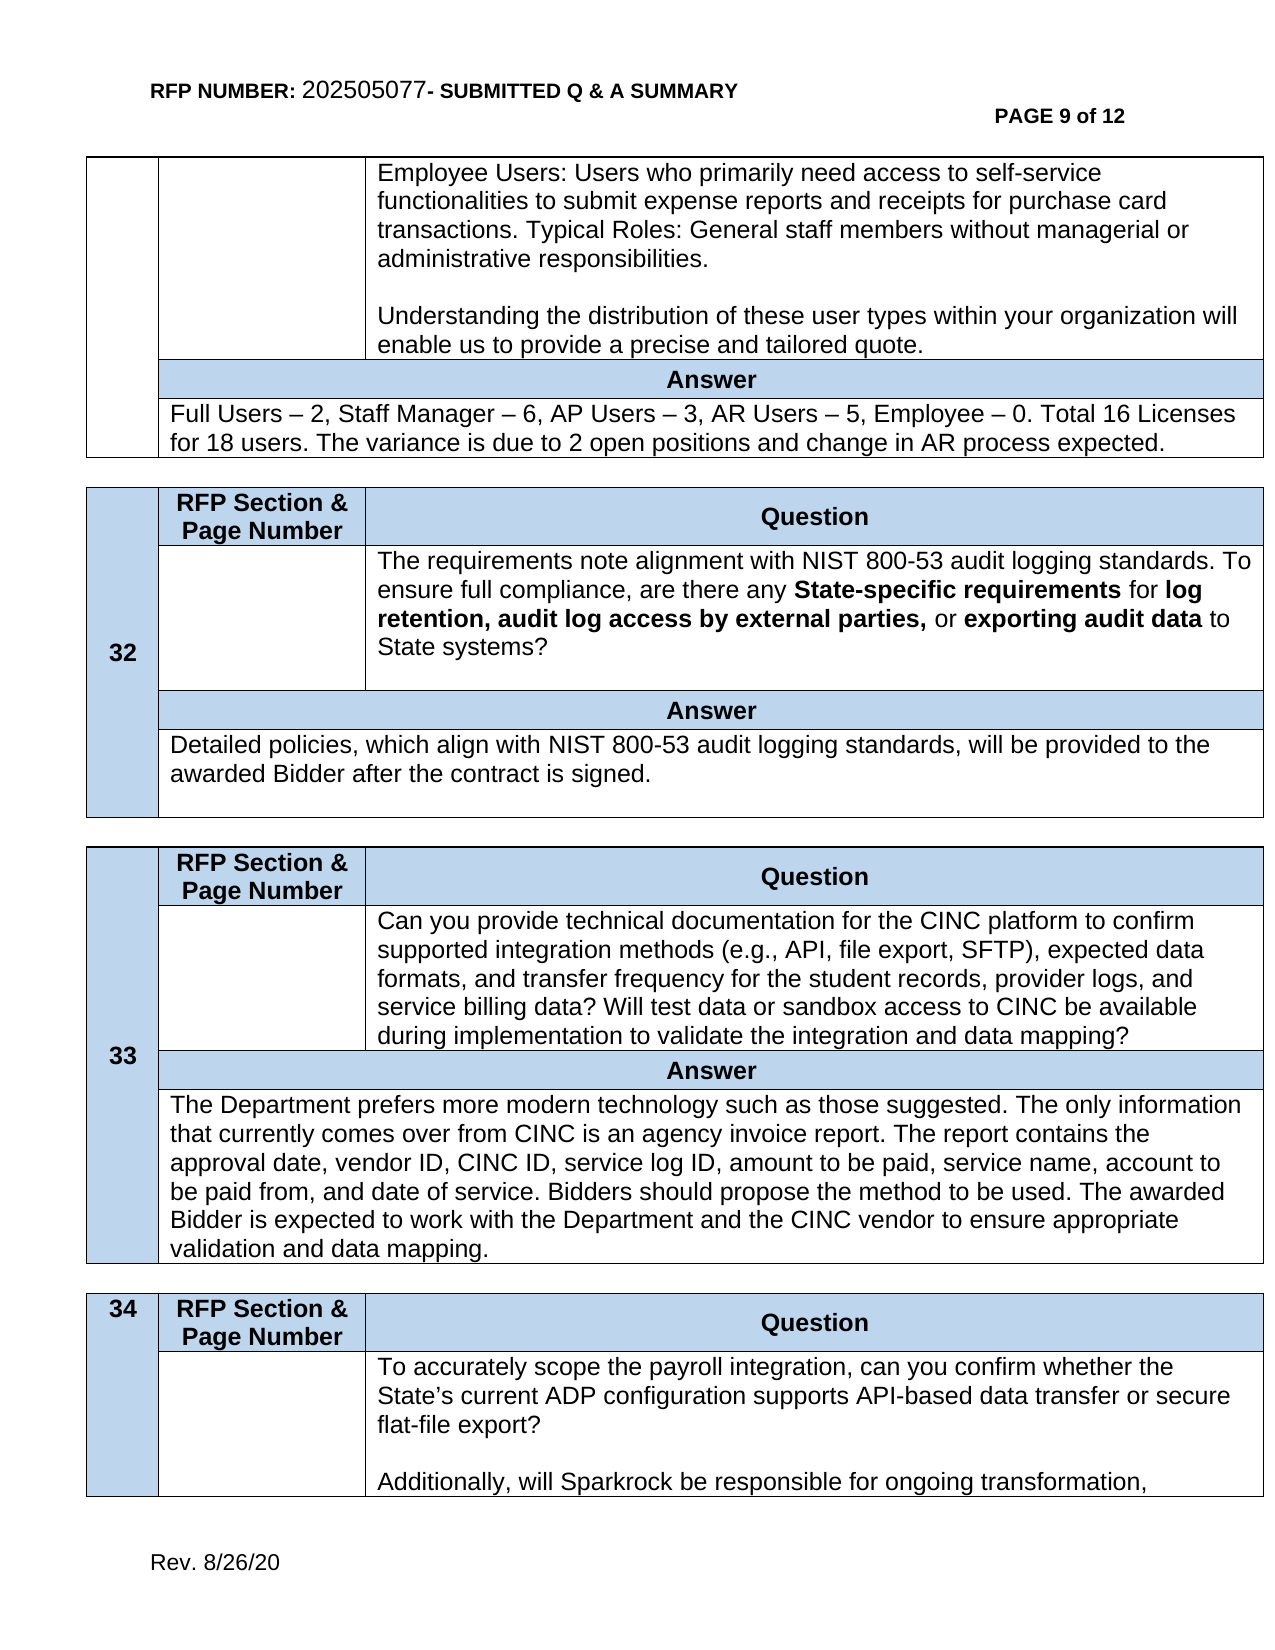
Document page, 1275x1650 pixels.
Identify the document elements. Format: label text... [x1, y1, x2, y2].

table_cell Answer [159, 691, 1263, 729]
table_header RFP Section & Page Number [159, 1294, 365, 1351]
table_header RFP Section & Page Number [159, 488, 365, 545]
table_cell The Department prefers more modern technology such as those suggested. The only information that currently comes over from CINC is an agency invoice report. The report contains the approval date, vendor ID, CINC ID, service log ID, amount to be paid, service name, account to be paid from, and date of service. Bidders should propose the method to be used. The awarded Bidder is expected to work with the Department and the CINC vendor to ensure appropriate validation and data mapping. [159, 1090, 1263, 1263]
table_header Question [366, 488, 1263, 545]
table_cell Can you provide technical documentation for the CINC platform to confirm supported integration methods (e.g., API, file export, SFTP), expected data formats, and transfer frequency for the student records, provider logs, and service billing data? Will test data or sandbox access to CINC be available during implementation to validate the integration and data mapping? [366, 906, 1263, 1050]
table_header 34 [87, 1294, 158, 1496]
table_cell [159, 158, 365, 359]
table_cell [366, 1352, 1263, 1496]
table_cell [159, 1352, 365, 1496]
table_cell The requirements note alignment with NIST 800-53 audit logging standards. To ensure full compliance, are there any State-specific requirements for log retention, audit log access by external parties, or exporting audit data to State systems? [366, 546, 1263, 690]
table_header 32 [87, 488, 158, 817]
table_header Question [366, 848, 1263, 905]
table_cell Answer [159, 360, 1263, 398]
table_header RFP Section & Page Number [159, 848, 365, 905]
table_cell Answer [159, 1051, 1263, 1089]
table_cell [159, 906, 365, 1050]
table_header Question [366, 1294, 1263, 1351]
table_cell [159, 546, 365, 690]
table_header 33 [87, 848, 158, 1263]
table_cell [366, 158, 1263, 359]
table_cell Detailed policies, which align with NIST 800-53 audit logging standards, will be provided to the awarded Bidder after the contract is signed. [159, 730, 1263, 817]
table_cell Full Users – 2, Staff Manager – 6, AP Users – 3, AR Users – 5, Employee – 0. Total 16 Licenses for 18 users. The variance is due to 2 open positions and change in AR process expected. [159, 399, 1263, 457]
